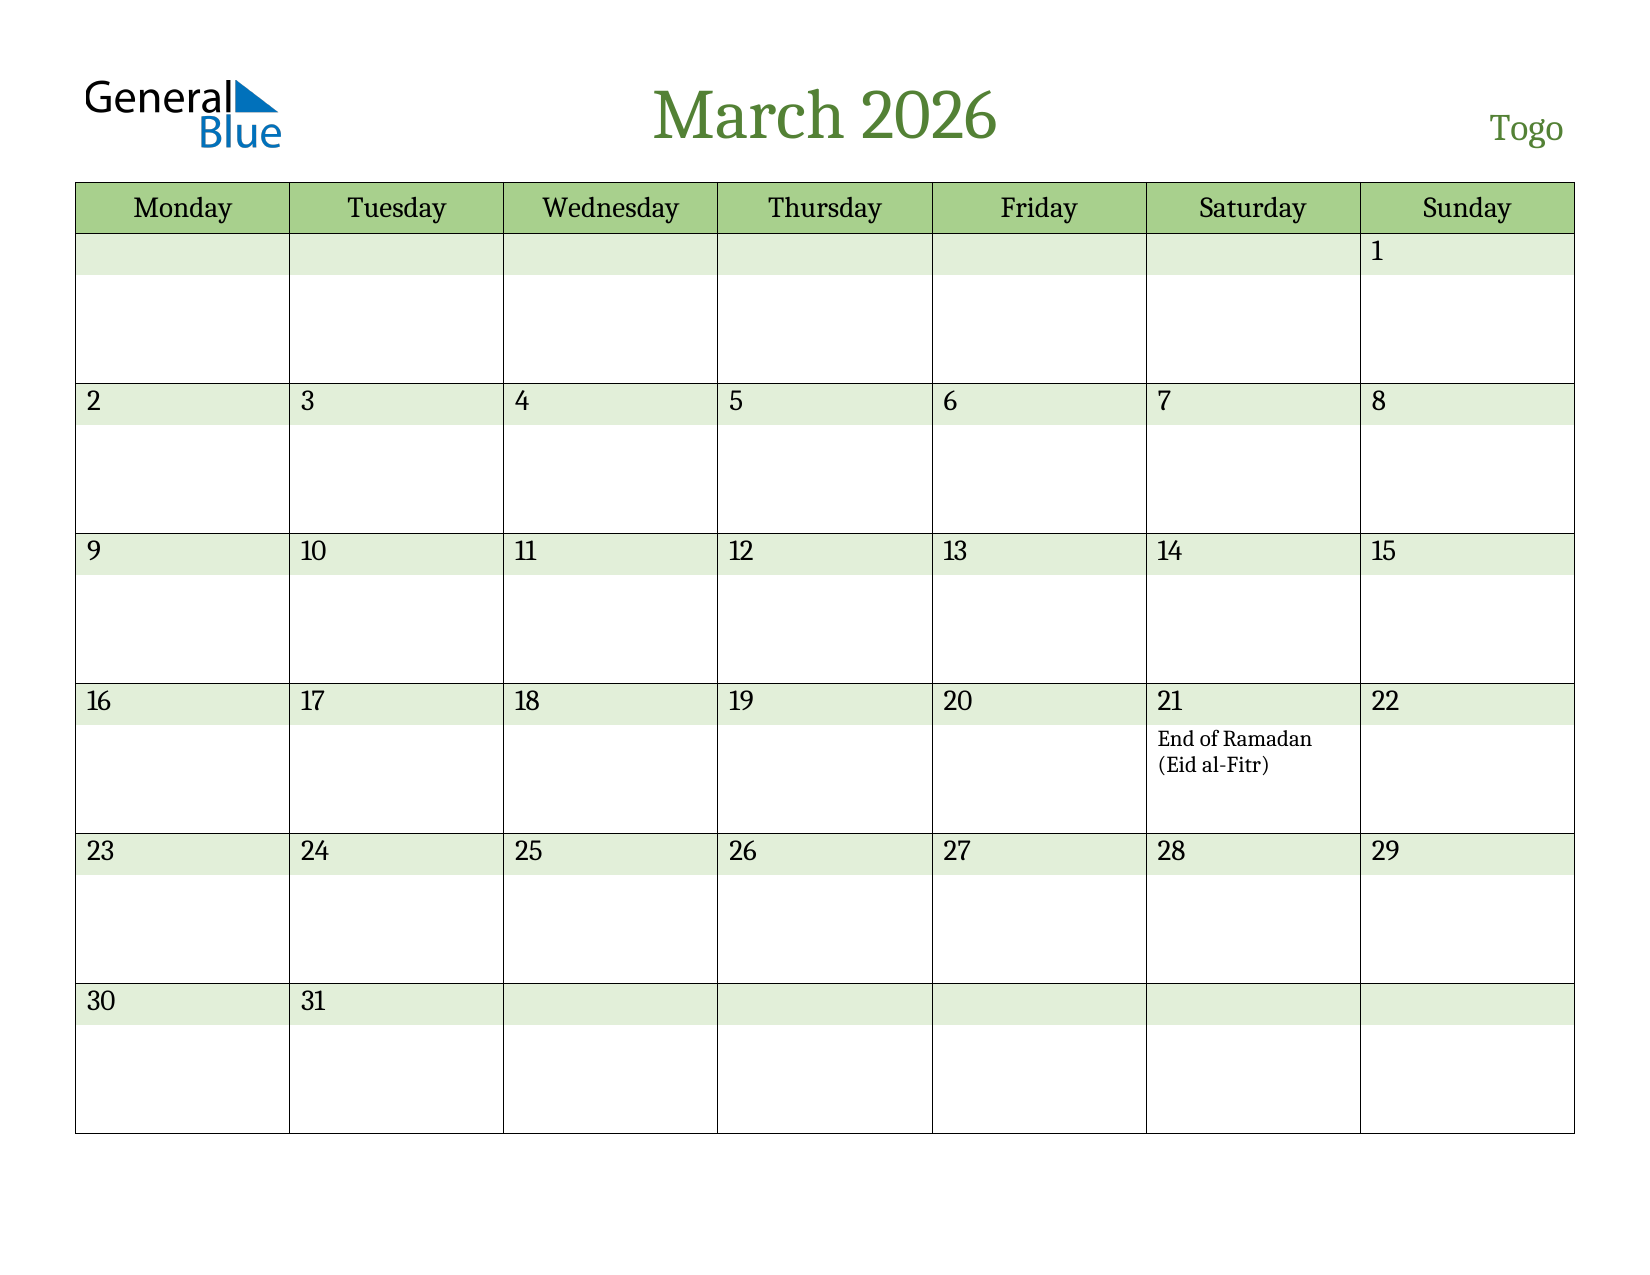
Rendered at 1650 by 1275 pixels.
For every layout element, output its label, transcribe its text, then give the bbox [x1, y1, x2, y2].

table_cell [933, 425, 1146, 533]
table_cell 23 [76, 834, 289, 875]
table_cell [76, 875, 289, 983]
table_cell [504, 275, 717, 383]
table_cell [933, 575, 1146, 683]
table_cell [718, 275, 932, 383]
table_cell [290, 575, 503, 683]
table_cell Friday [933, 183, 1146, 233]
table_cell [933, 275, 1146, 383]
table_cell 14 [1147, 534, 1360, 575]
table_cell 11 [504, 534, 717, 575]
table_cell [933, 725, 1146, 833]
table_cell [1361, 275, 1574, 383]
table_cell [718, 234, 932, 275]
table_cell Sunday [1361, 183, 1574, 233]
table_cell [76, 275, 289, 383]
table_cell [718, 425, 932, 533]
table_cell [933, 875, 1146, 983]
table_cell 24 [290, 834, 503, 875]
table_cell Monday [76, 183, 289, 233]
table_cell [76, 1025, 289, 1133]
table_cell 4 [504, 384, 717, 425]
table_cell 3 [290, 384, 503, 425]
table_cell [290, 425, 503, 533]
table_cell [76, 234, 289, 275]
table_cell [504, 875, 717, 983]
table_cell [1147, 1025, 1360, 1133]
table_cell [1147, 984, 1360, 1025]
table_cell [76, 575, 289, 683]
table_cell [1147, 875, 1360, 983]
table_cell [1147, 425, 1360, 533]
picture [86, 80, 281, 148]
table_cell 6 [933, 384, 1146, 425]
table_cell 7 [1147, 384, 1360, 425]
table_cell Saturday [1147, 183, 1360, 233]
table_cell 2 [76, 384, 289, 425]
table_cell [1147, 575, 1360, 683]
table_cell [504, 984, 717, 1025]
table_cell [1361, 425, 1574, 533]
table_cell [290, 875, 503, 983]
table_cell Wednesday [504, 183, 717, 233]
table_cell [718, 725, 932, 833]
table_cell [1361, 575, 1574, 683]
table_cell 15 [1361, 534, 1574, 575]
table_header Togo [1146, 75, 1574, 182]
table_cell 17 [290, 684, 503, 725]
table_cell 27 [933, 834, 1146, 875]
table_cell 30 [76, 984, 289, 1025]
table_cell 29 [1361, 834, 1574, 875]
table_cell 21 [1147, 684, 1360, 725]
table_cell [504, 1025, 717, 1133]
table_header [76, 75, 503, 182]
table_cell [290, 234, 503, 275]
table_cell [504, 725, 717, 833]
table_cell [718, 875, 932, 983]
table_cell [933, 984, 1146, 1025]
table_cell [718, 575, 932, 683]
table_cell 28 [1147, 834, 1360, 875]
table_cell Thursday [718, 183, 932, 233]
table_cell [1361, 984, 1574, 1025]
table_cell 26 [718, 834, 932, 875]
table_cell [1147, 234, 1360, 275]
table_cell End of Ramadan (Eid al-Fitr) [1147, 725, 1360, 833]
table_cell [718, 984, 932, 1025]
table_cell 16 [76, 684, 289, 725]
table_cell [504, 234, 717, 275]
table_cell 1 [1361, 234, 1574, 275]
table_cell Tuesday [290, 183, 503, 233]
table_cell 13 [933, 534, 1146, 575]
table_cell 12 [718, 534, 932, 575]
table_cell [290, 725, 503, 833]
table_cell 31 [290, 984, 503, 1025]
table_cell 9 [76, 534, 289, 575]
table_cell [933, 234, 1146, 275]
table_cell [290, 275, 503, 383]
table_cell [933, 1025, 1146, 1133]
table_header March 2026 [504, 75, 1146, 182]
table_cell 18 [504, 684, 717, 725]
table_cell 25 [504, 834, 717, 875]
table_cell 8 [1361, 384, 1574, 425]
table_cell 20 [933, 684, 1146, 725]
table_cell [1361, 875, 1574, 983]
table_cell 5 [718, 384, 932, 425]
table_cell 10 [290, 534, 503, 575]
table_cell [504, 575, 717, 683]
table_cell [504, 425, 717, 533]
table_cell 22 [1361, 684, 1574, 725]
table_cell 19 [718, 684, 932, 725]
table_cell [1361, 1025, 1574, 1133]
table_cell [290, 1025, 503, 1133]
table_cell [1361, 725, 1574, 833]
table_cell [76, 725, 289, 833]
table_cell [1147, 275, 1360, 383]
table_cell [76, 425, 289, 533]
table_cell [718, 1025, 932, 1133]
